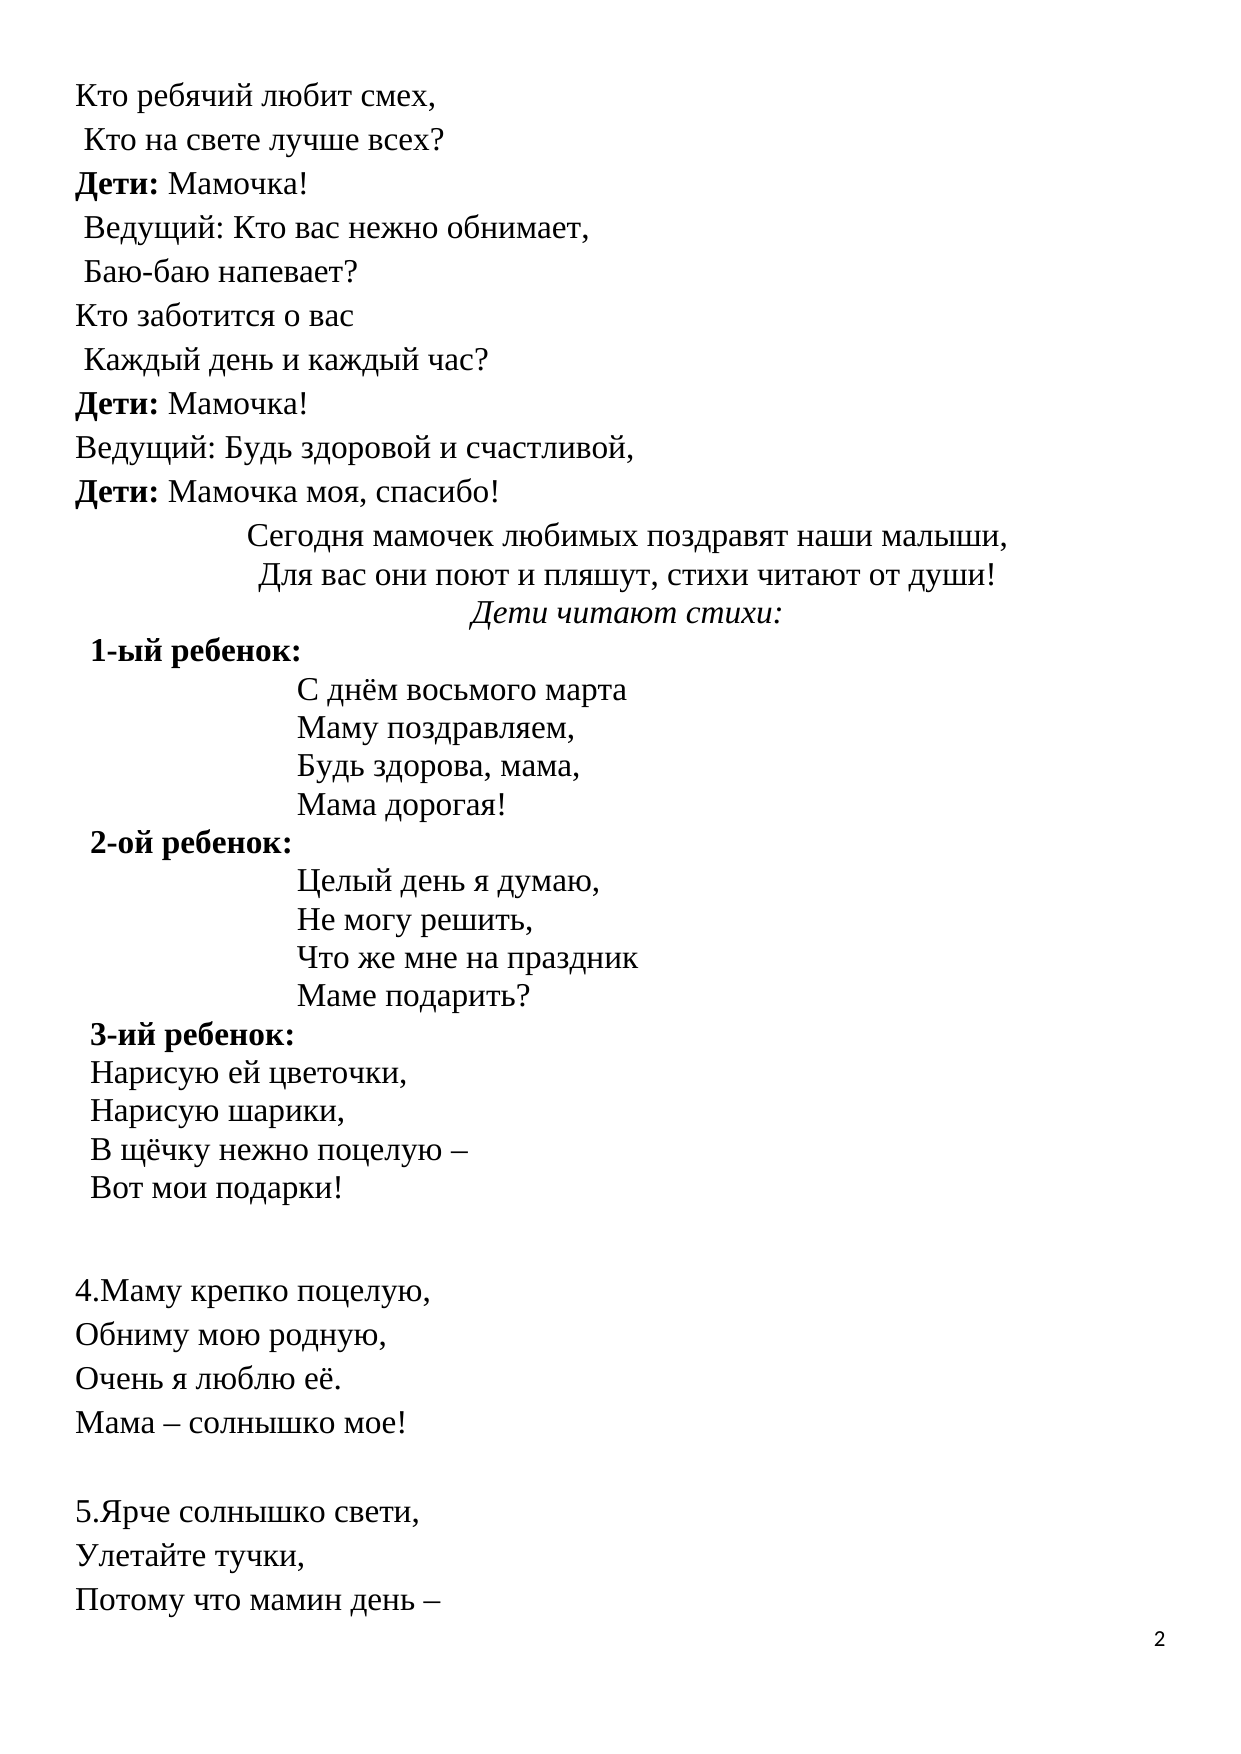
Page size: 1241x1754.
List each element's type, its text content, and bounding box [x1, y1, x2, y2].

text Маму поздравляем, [75, 707, 1165, 746]
text Мама – солнышко мое! [75, 1403, 1165, 1441]
text В щёчку нежно поцелую – [75, 1129, 1165, 1167]
text Будь здорова, мама, [75, 746, 1165, 784]
text Баю-баю напевает? [75, 251, 1165, 289]
text Улетайте тучки, [75, 1535, 1165, 1573]
text Ведущий: Будь здоровой и счастливой, [75, 427, 1165, 466]
text Сегодня мамочек любимых поздравят наши малыши, [75, 516, 1165, 554]
text Маме подарить? [75, 976, 1165, 1014]
text Дети: Мамочка! [75, 383, 1165, 422]
text 5.Ярче солнышко свети, [75, 1491, 1165, 1529]
text Обниму мою родную, [75, 1314, 1165, 1353]
text Каждый день и каждый час? [75, 339, 1165, 378]
text Дети: Мамочка! [75, 163, 1165, 201]
text 1-ый ребенок: [75, 631, 1165, 669]
text Кто ребячий любит смех, [75, 75, 1165, 113]
text 3-ий ребенок: [75, 1014, 1165, 1052]
text 2-ой ребенок: [75, 822, 1165, 861]
text Дети: Мамочка моя, спасибо! [75, 472, 1165, 510]
text Что же мне на праздник [75, 937, 1165, 976]
text Нарисую шарики, [75, 1091, 1165, 1129]
text Не могу решить, [75, 899, 1165, 937]
text Дети читают стихи: [75, 592, 1165, 631]
text С днём восьмого марта [75, 669, 1165, 707]
text Для вас они поют и пляшут, стихи читают от души! [75, 554, 1165, 592]
text Целый день я думаю, [75, 861, 1165, 899]
text Мама дорогая! [75, 784, 1165, 822]
text Вот мои подарки! [75, 1167, 1165, 1206]
text Потому что мамин день – [75, 1579, 1165, 1617]
text Нарисую ей цветочки, [75, 1052, 1165, 1091]
text 4.Маму крепко поцелую, [75, 1271, 1165, 1309]
text Кто заботится о вас [75, 295, 1165, 334]
text Ведущий: Кто вас нежно обнимает, [75, 207, 1165, 246]
text Кто на свете лучше всех? [75, 119, 1165, 157]
text Очень я люблю её. [75, 1359, 1165, 1397]
